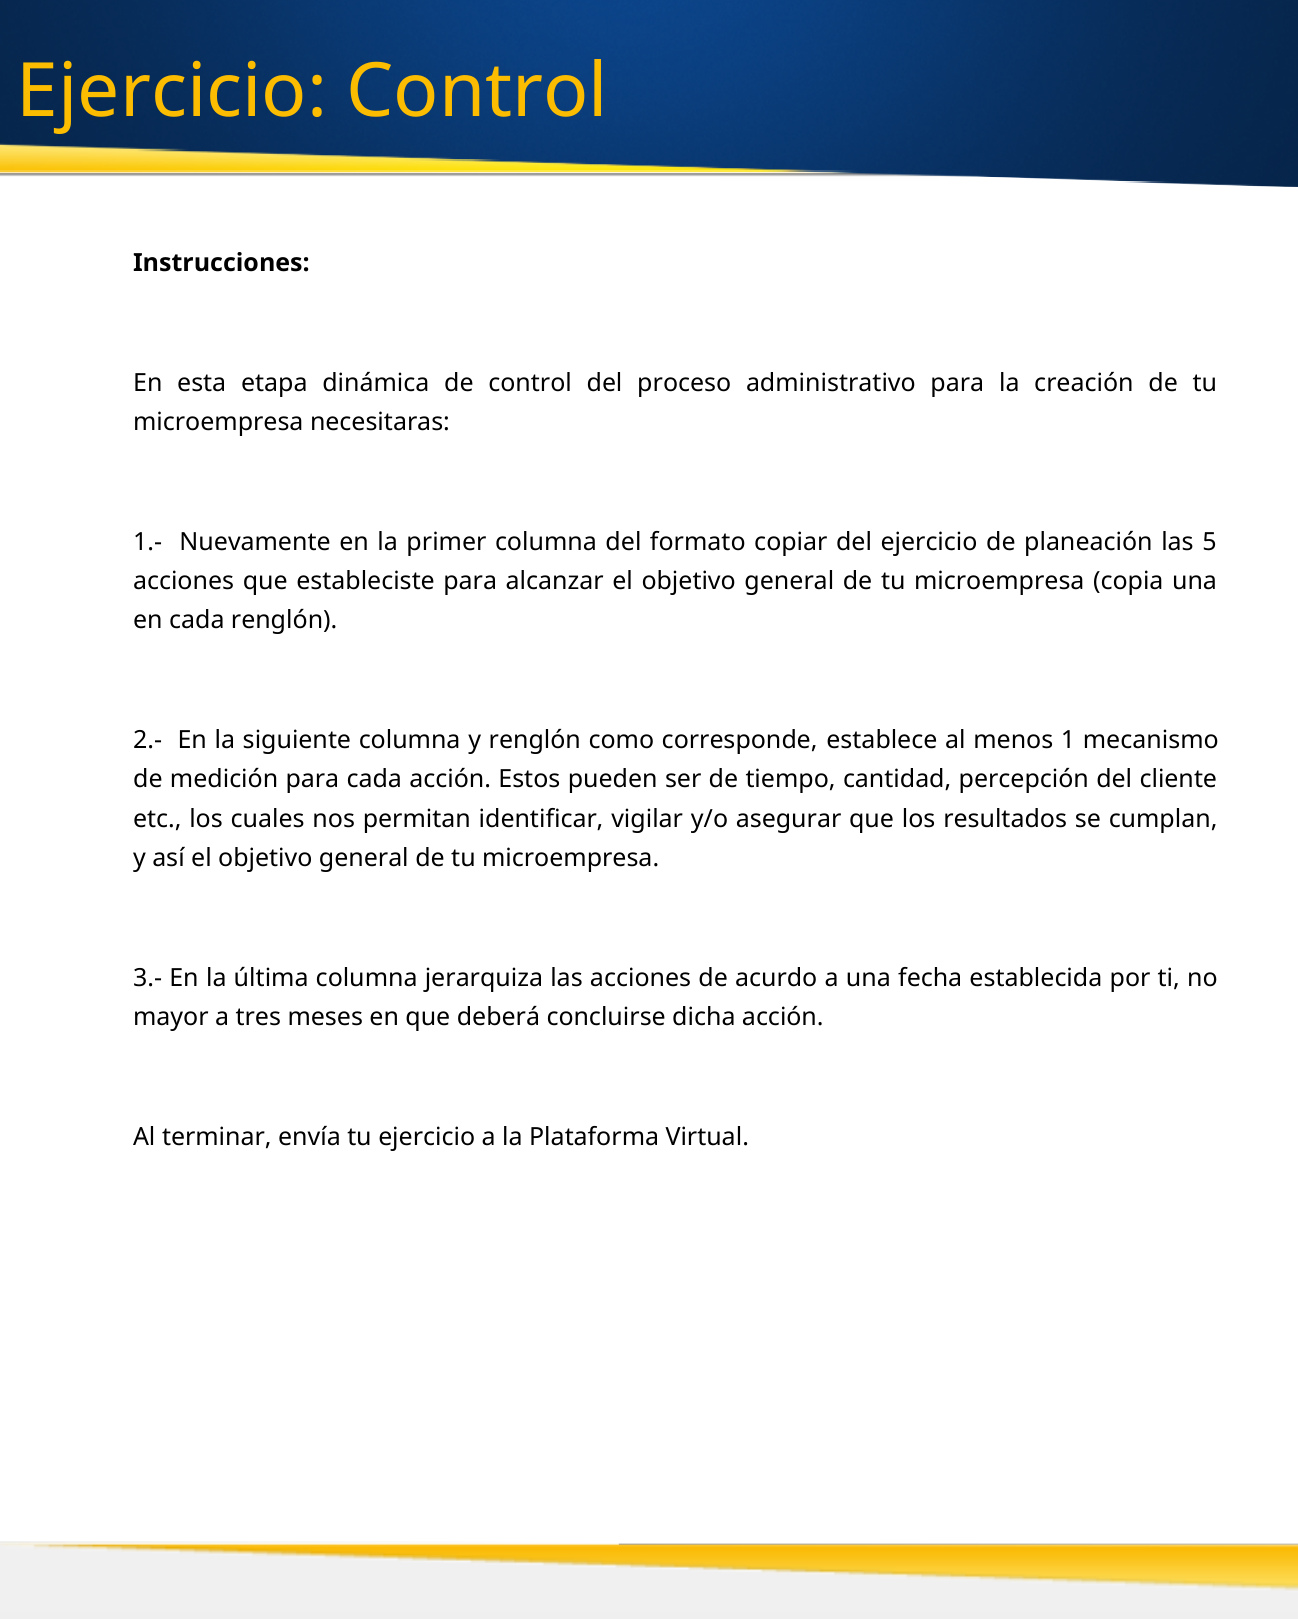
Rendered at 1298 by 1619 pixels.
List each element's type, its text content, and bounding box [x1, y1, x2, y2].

text Al terminar, envía tu ejercicio a la Plataforma Virtual. [133, 1118, 1219, 1153]
text 1.- Nuevamente en la primer columna del formato copiar del ejercicio de planeación las 5 acciones que estableciste para alcanzar el objetivo general de tu microempresa (copia una en cada renglón). [133, 523, 1219, 636]
text Instrucciones: [133, 244, 1219, 278]
text 3.- En la última columna jerarquiza las acciones de acurdo a una fecha establecida por ti, no mayor a tres meses en que deberá concluirse dicha acción. [133, 959, 1219, 1033]
text En esta etapa dinámica de control del proceso administrativo para la creación de tu microempresa necesitaras: [133, 364, 1219, 438]
text 2.- En la siguiente columna y renglón como corresponde, establece al menos 1 mecanismo de medición para cada acción. Estos pueden ser de tiempo, cantidad, percepción del cliente etc., los cuales nos permitan identificar, vigilar y/o asegurar que los resultados se cumplan, y así el objetivo general de tu microempresa. [133, 722, 1219, 873]
